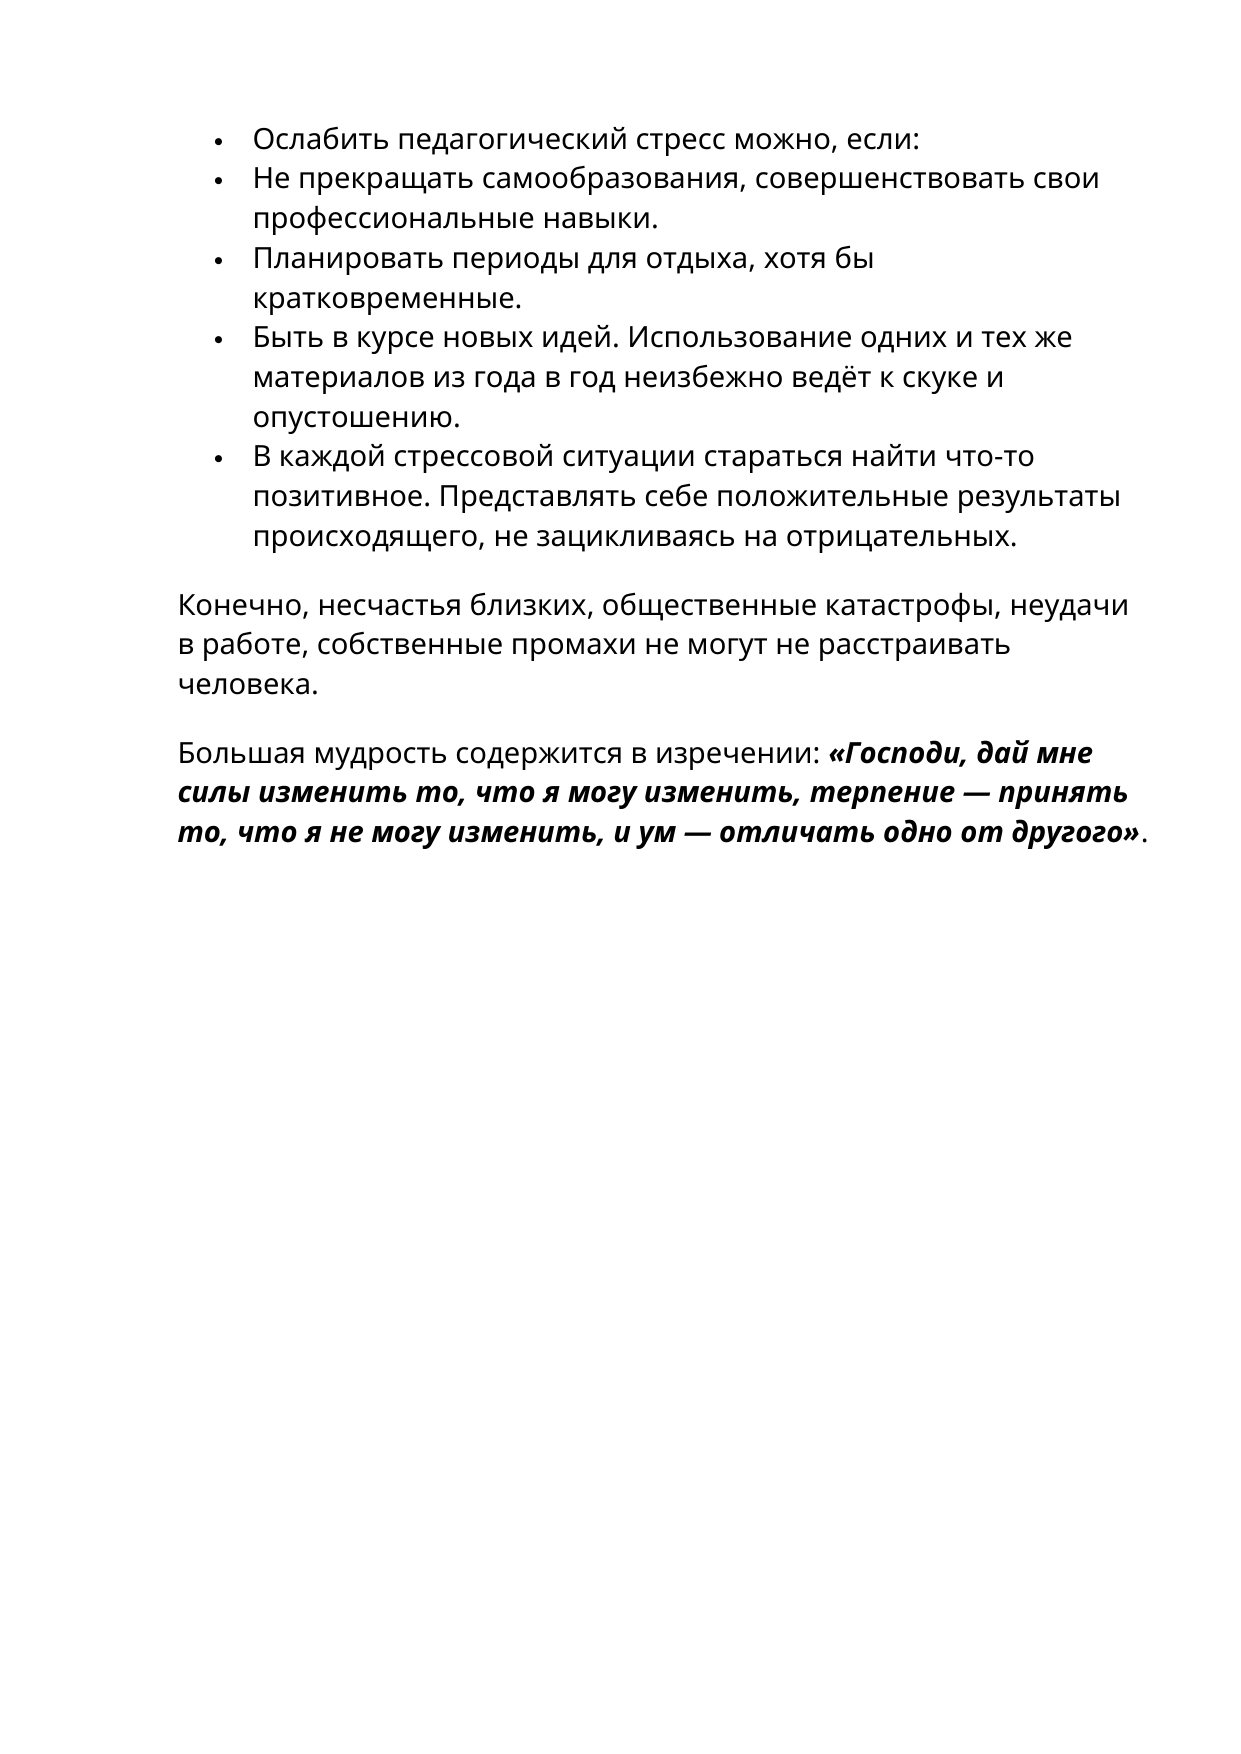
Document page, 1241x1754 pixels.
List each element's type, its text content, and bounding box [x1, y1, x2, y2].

list В каждой стрессовой ситуации стараться найти что-то позитивное. Представлять себе положительные результаты происходящего, не зацикливаясь на отрицательных. [215, 436, 1152, 555]
list Планировать периоды для отдыха, хотя бы кратковременные. [215, 237, 1152, 317]
list Не прекращать самообразования, совершенствовать свои профессиональные навыки. [215, 158, 1152, 237]
list Быть в курсе новых идей. Использование одних и тех же материалов из года в год неизбежно ведёт к скуке и опустошению. [215, 317, 1152, 436]
list Ослабить педагогический стресс можно, если: [215, 118, 1152, 158]
text Большая мудрость содержится в изречении: «Господи, дай мне силы изменить то, что я могу изменить, терпение — принять то, что я не могу изменить, и ум — отличать одно от другого». [177, 732, 1152, 851]
text Конечно, несчастья близких, общественные катастрофы, неудачи в работе, собственные промахи не могут не расстраивать человека. [177, 584, 1152, 703]
